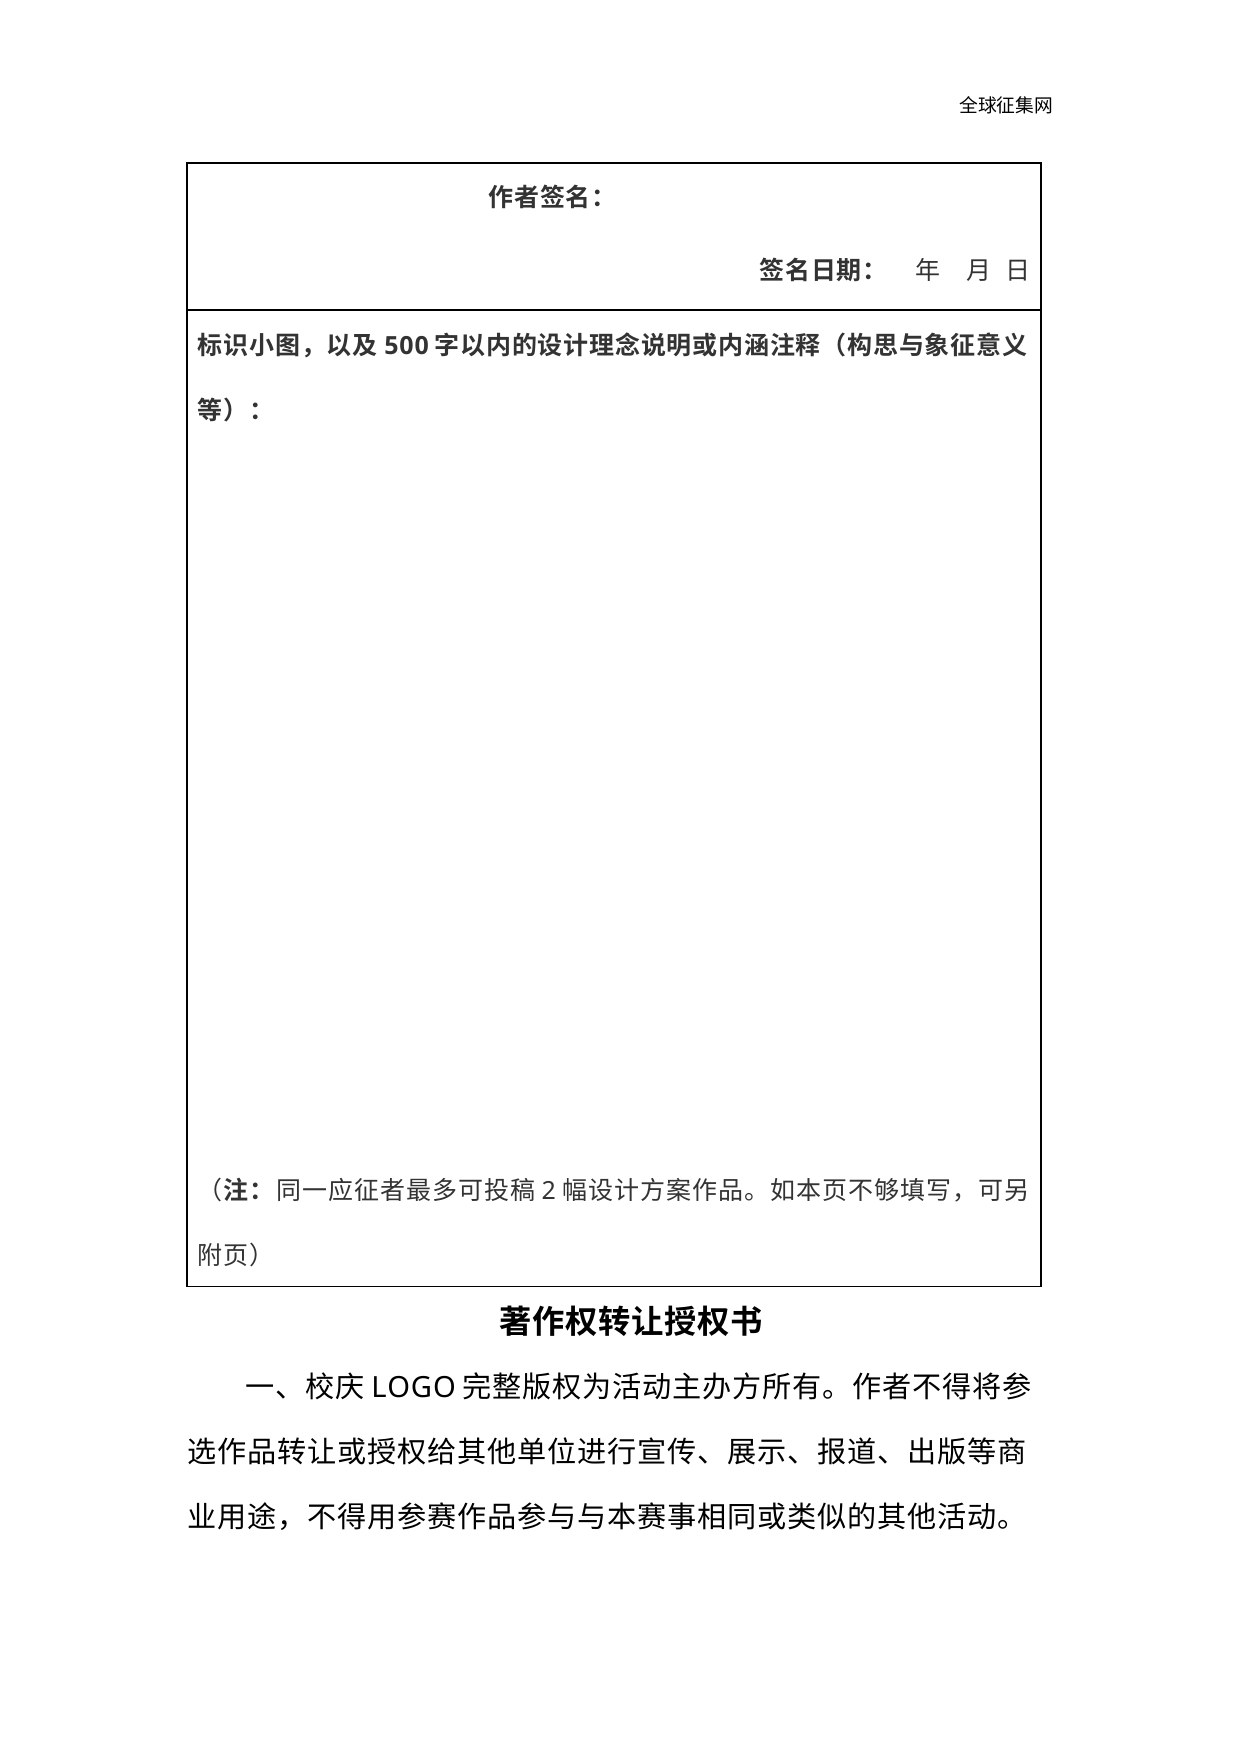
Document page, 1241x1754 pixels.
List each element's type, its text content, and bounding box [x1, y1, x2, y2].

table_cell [188, 164, 1040, 309]
table_cell 标识小图，以及500字以内的设计理念说明或内涵注释（构思与象征意义等）： （注：同一应征者最多可投稿2幅设计方案作品。如本页不够填写，可另附页） [188, 311, 1040, 1286]
text 一、校庆LOGO完整版权为活动主办方所有。作者不得将参选作品转让或授权给其他单位进行宣传、展示、报道、出版等商业用途，不得用参赛作品参与与本赛事相同或类似的其他活动。 [187, 1352, 1053, 1547]
text 著作权转让授权书 [187, 1287, 1053, 1352]
